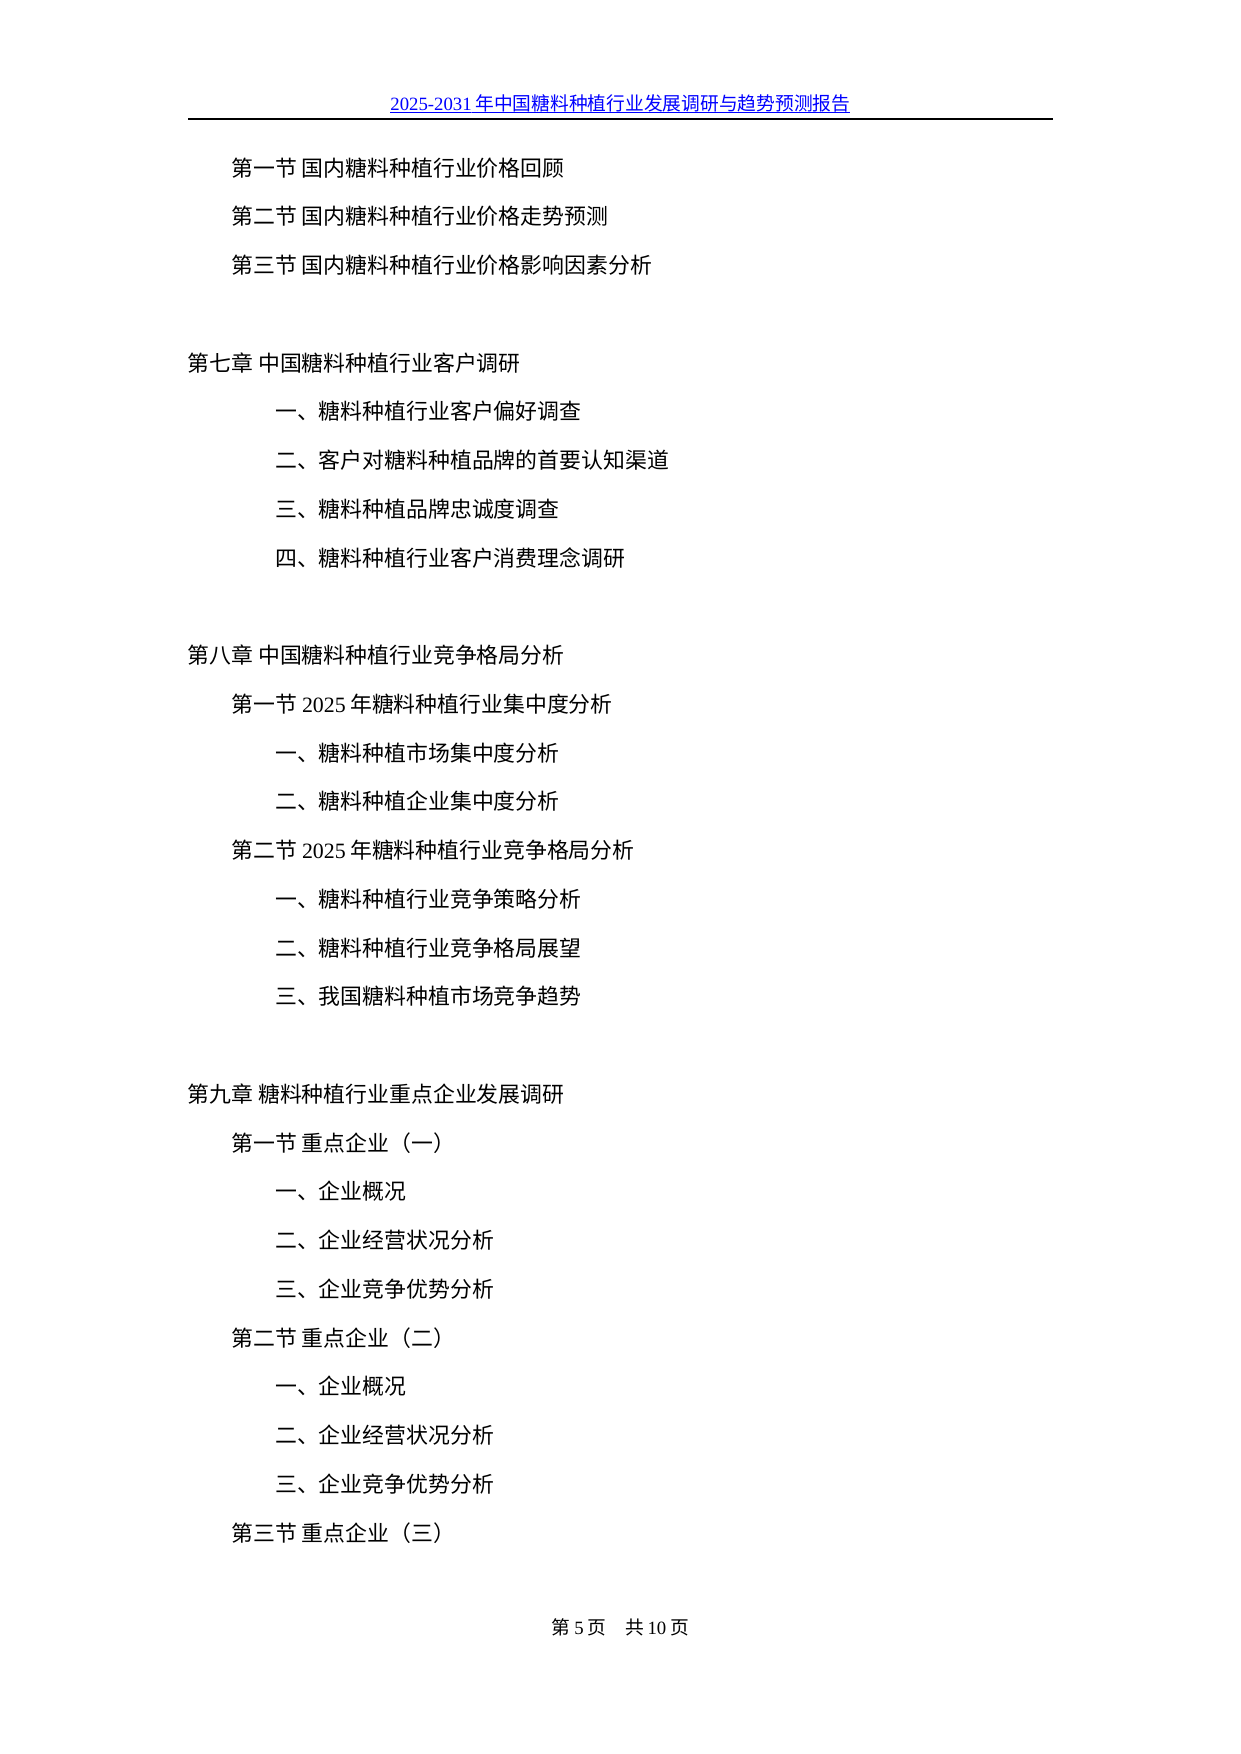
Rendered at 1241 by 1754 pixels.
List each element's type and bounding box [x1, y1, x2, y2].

text [187, 150, 1053, 1548]
